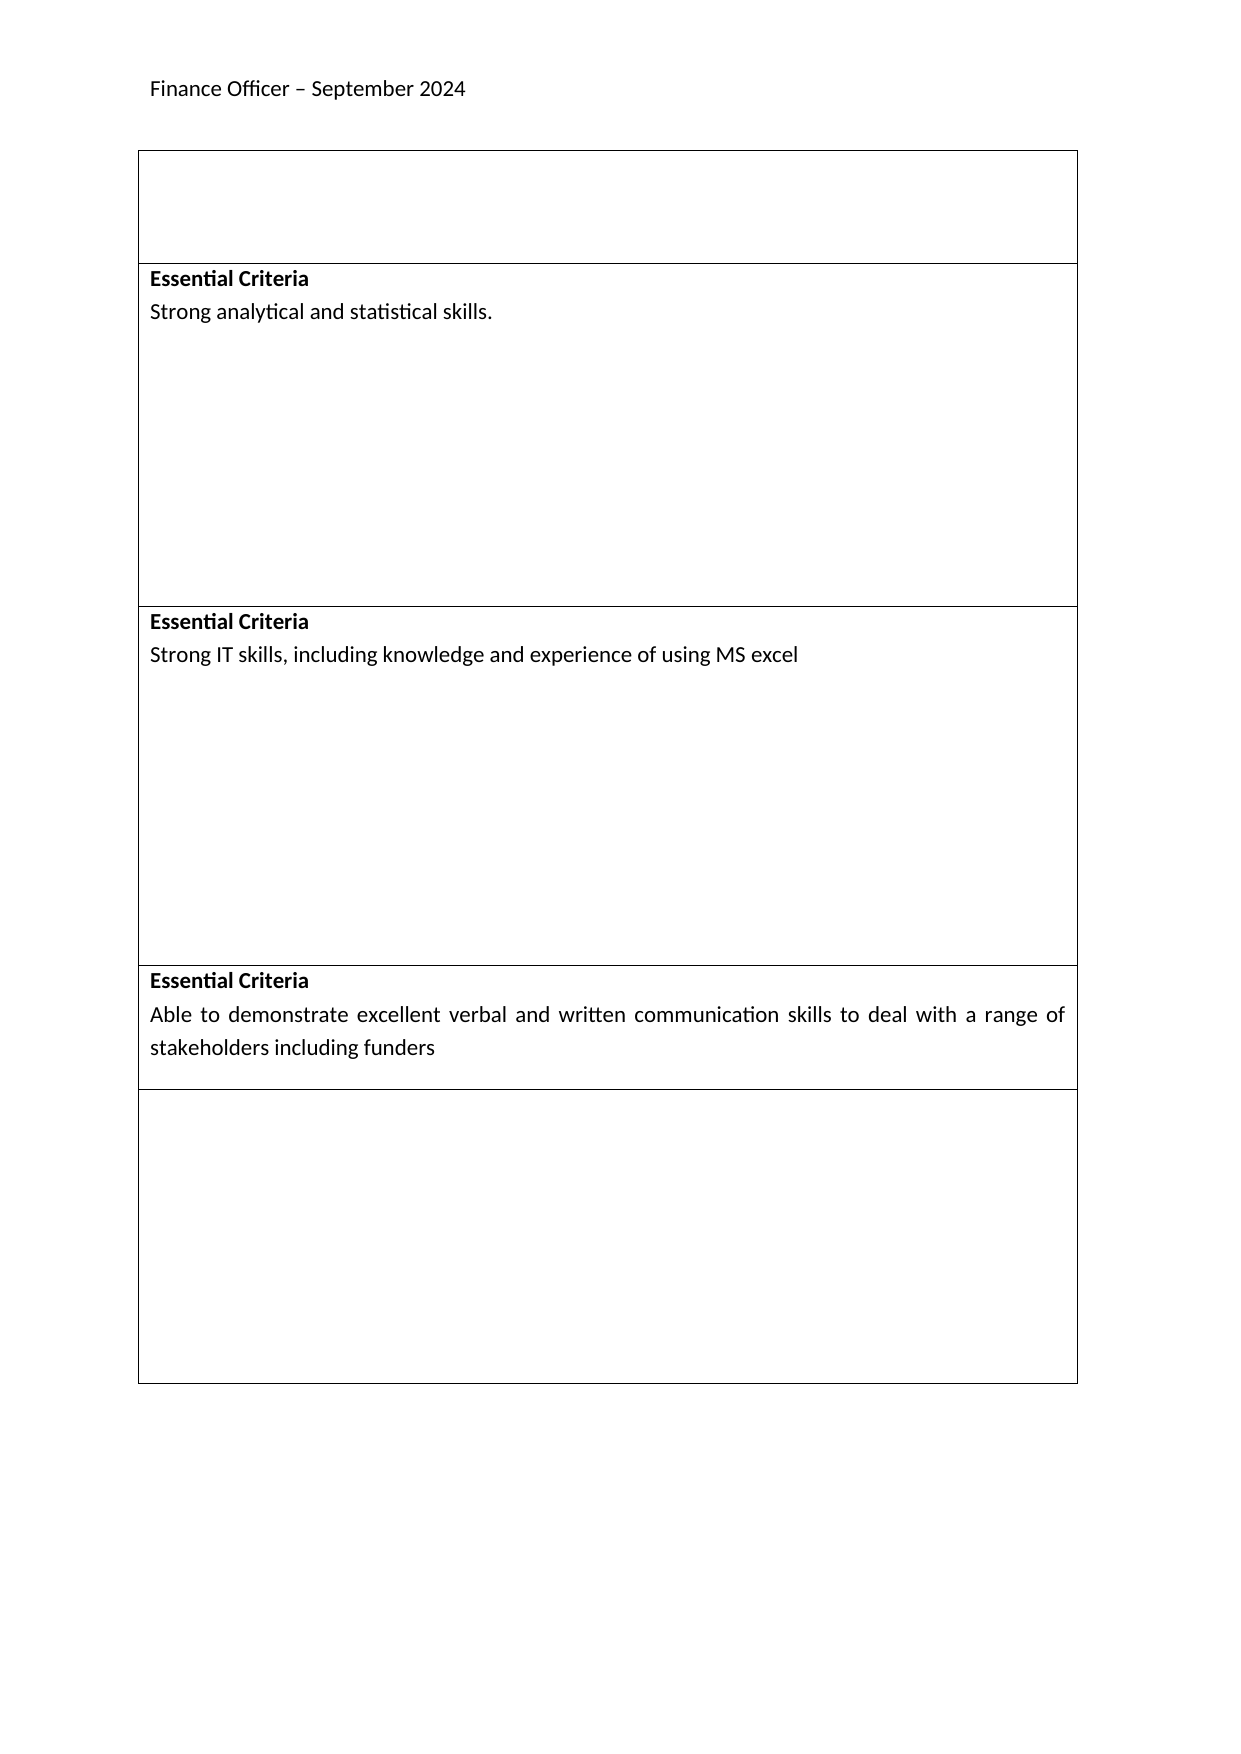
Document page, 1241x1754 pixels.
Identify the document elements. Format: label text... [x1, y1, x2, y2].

table_cell [139, 1090, 1077, 1383]
table_cell [139, 151, 1077, 263]
table_cell Essential Criteria Able to demonstrate excellent verbal and written communication skills to deal with a range of stakeholders including funders [139, 966, 1077, 1089]
table_cell Essential Criteria Strong IT skills, including knowledge and experience of using MS excel [139, 607, 1077, 965]
table_cell Essential Criteria Strong analytical and statistical skills. [139, 264, 1077, 606]
